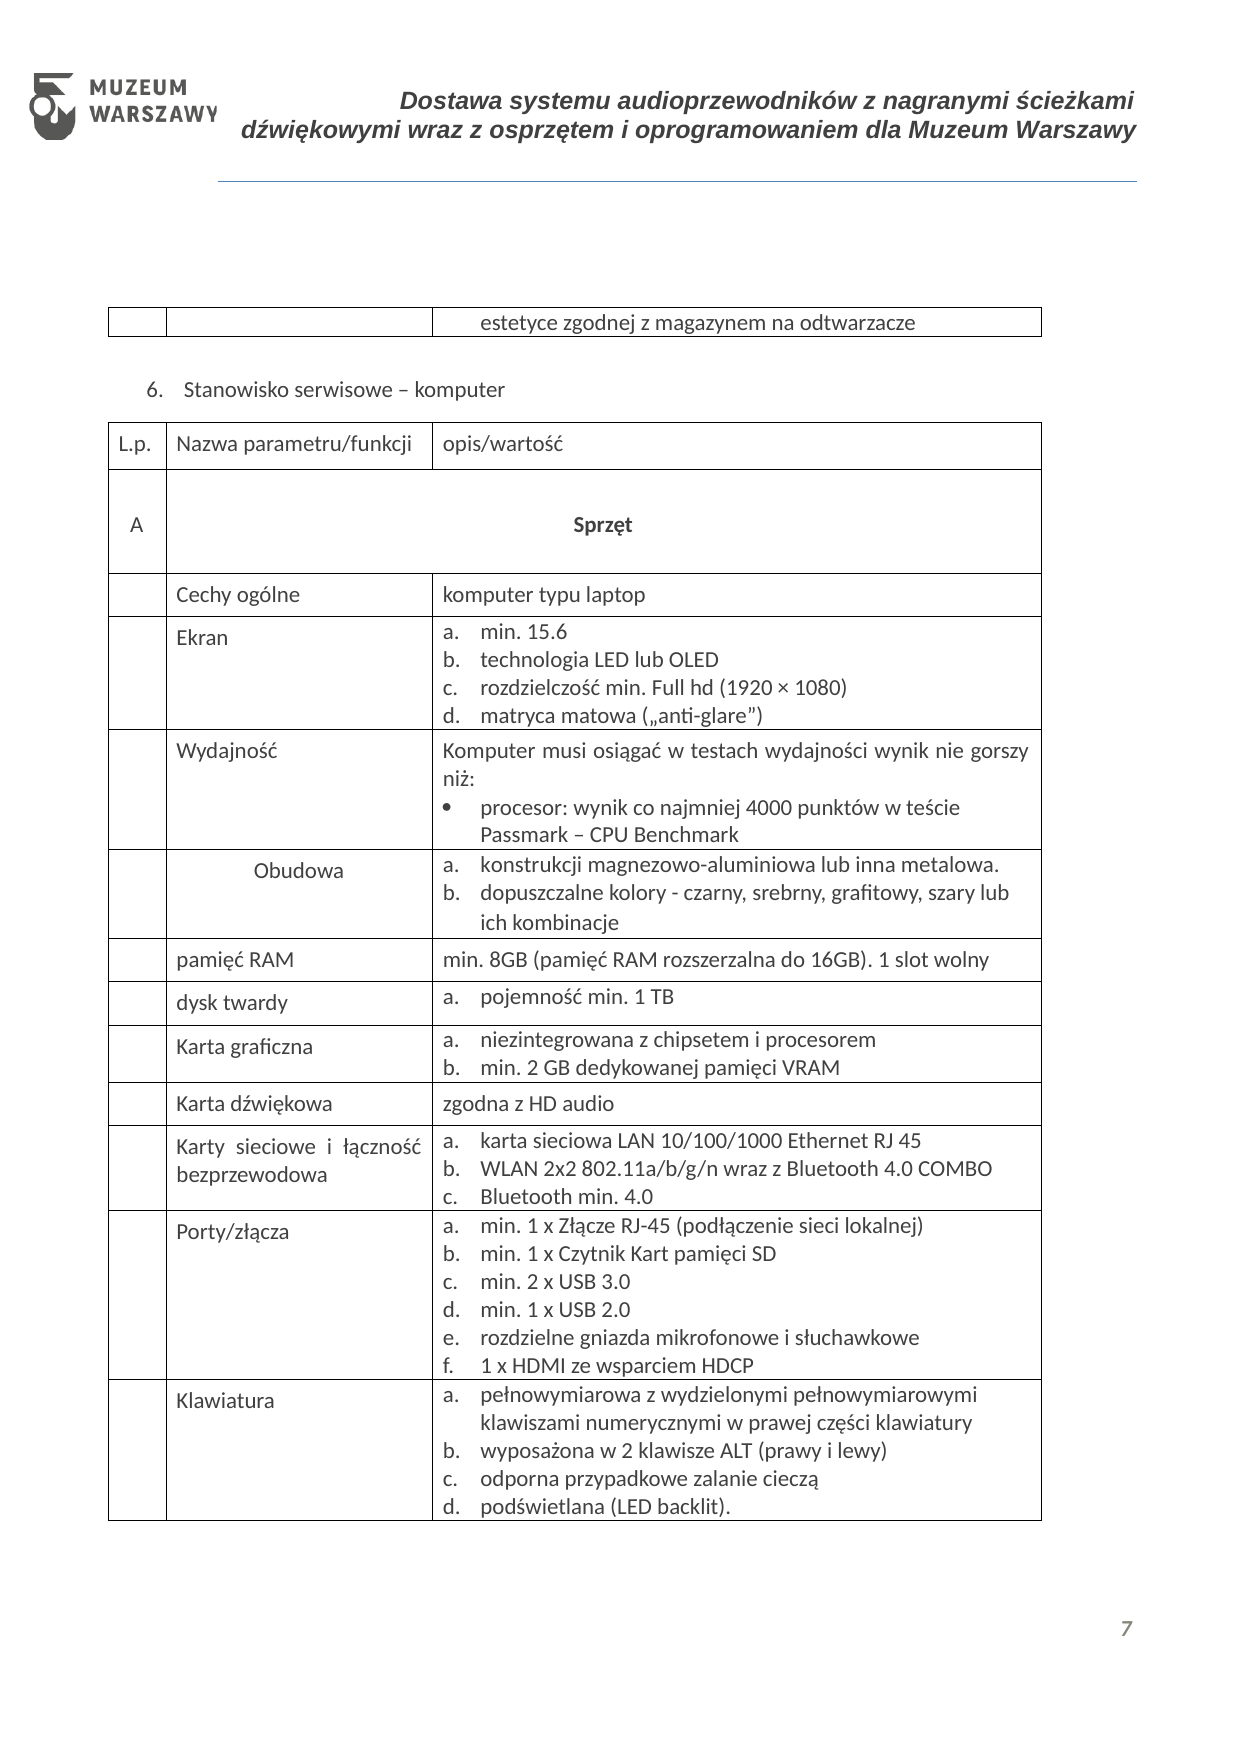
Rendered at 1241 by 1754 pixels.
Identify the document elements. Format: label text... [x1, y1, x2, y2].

table_cell Karta graficzna [167, 1026, 432, 1082]
table_cell [109, 617, 166, 729]
table_cell Wydajność [167, 730, 432, 849]
table_cell konstrukcji magnezowo-aluminiowa lub inna metalowa. dopuszczalne kolory - czarny, srebrny, grafitowy, szary lub ich kombinacje [433, 850, 1041, 938]
table_cell [109, 1380, 166, 1520]
table_cell pojemność min. 1 TB [433, 982, 1041, 1024]
table_cell min. 15.6 technologia LED lub OLED rozdzielczość min. Full hd (1920 × 1080) matryca matowa („anti-glare”) [433, 617, 1041, 729]
table_cell Karty sieciowe i łączność bezprzewodowa [167, 1126, 432, 1210]
table_cell Porty/złącza [167, 1211, 432, 1379]
table_cell Ekran [167, 617, 432, 729]
table_cell [109, 730, 166, 849]
table_cell [109, 308, 166, 336]
table_cell karta sieciowa LAN 10/100/1000 Ethernet RJ 45 WLAN 2x2 802.11a/b/g/n wraz z Bluetooth 4.0 COMBO Bluetooth min. 4.0 [433, 1126, 1041, 1210]
table_header Nazwa parametru/funkcji [167, 423, 432, 469]
table_cell min. 8GB (pamięć RAM rozszerzalna do 16GB). 1 slot wolny [433, 939, 1041, 981]
table_cell Obudowa [167, 850, 432, 938]
table_cell Klawiatura [167, 1380, 432, 1520]
table_cell min. 1 x Złącze RJ-45 (podłączenie sieci lokalnej) min. 1 x Czytnik Kart pamięci SD min. 2 x USB 3.0 min. 1 x USB 2.0 rozdzielne gniazda mikrofonowe i słuchawkowe 1 x HDMI ze wsparciem HDCP [433, 1211, 1041, 1379]
table_cell Cechy ogólne [167, 574, 432, 616]
table_cell pełnowymiarowa z wydzielonymi pełnowymiarowymi klawiszami numerycznymi w prawej części klawiatury wyposażona w 2 klawisze ALT (prawy i lewy) odporna przypadkowe zalanie cieczą podświetlana (LED backlit). [433, 1380, 1041, 1520]
table_cell Sprzęt [167, 470, 1041, 573]
table_cell [109, 1026, 166, 1082]
table_cell pamięć RAM [167, 939, 432, 981]
table_cell Karta dźwiękowa [167, 1083, 432, 1125]
table_cell [109, 1083, 166, 1125]
table_cell [109, 574, 166, 616]
table_cell [109, 1211, 166, 1379]
table_cell [109, 939, 166, 981]
table_cell niezintegrowana z chipsetem i procesorem min. 2 GB dedykowanej pamięci VRAM [433, 1026, 1041, 1082]
list Stanowisko serwisowe – komputer [146, 375, 1134, 403]
table_cell zgodna z HD audio [433, 1083, 1041, 1125]
table_cell dysk twardy [167, 982, 432, 1024]
table_header opis/wartość [433, 423, 1041, 469]
table_cell komputer typu laptop [433, 574, 1041, 616]
table_header L.p. [109, 423, 166, 469]
table_cell Komputer musi osiągać w testach wydajności wynik nie gorszy niż: procesor: wynik co najmniej 4000 punktów w teście Passmark – CPU Benchmark [433, 730, 1041, 849]
table_cell [109, 1126, 166, 1210]
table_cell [433, 308, 1041, 336]
table_cell [109, 982, 166, 1024]
table_cell [109, 850, 166, 938]
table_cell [167, 308, 432, 336]
table_cell A [109, 470, 166, 573]
